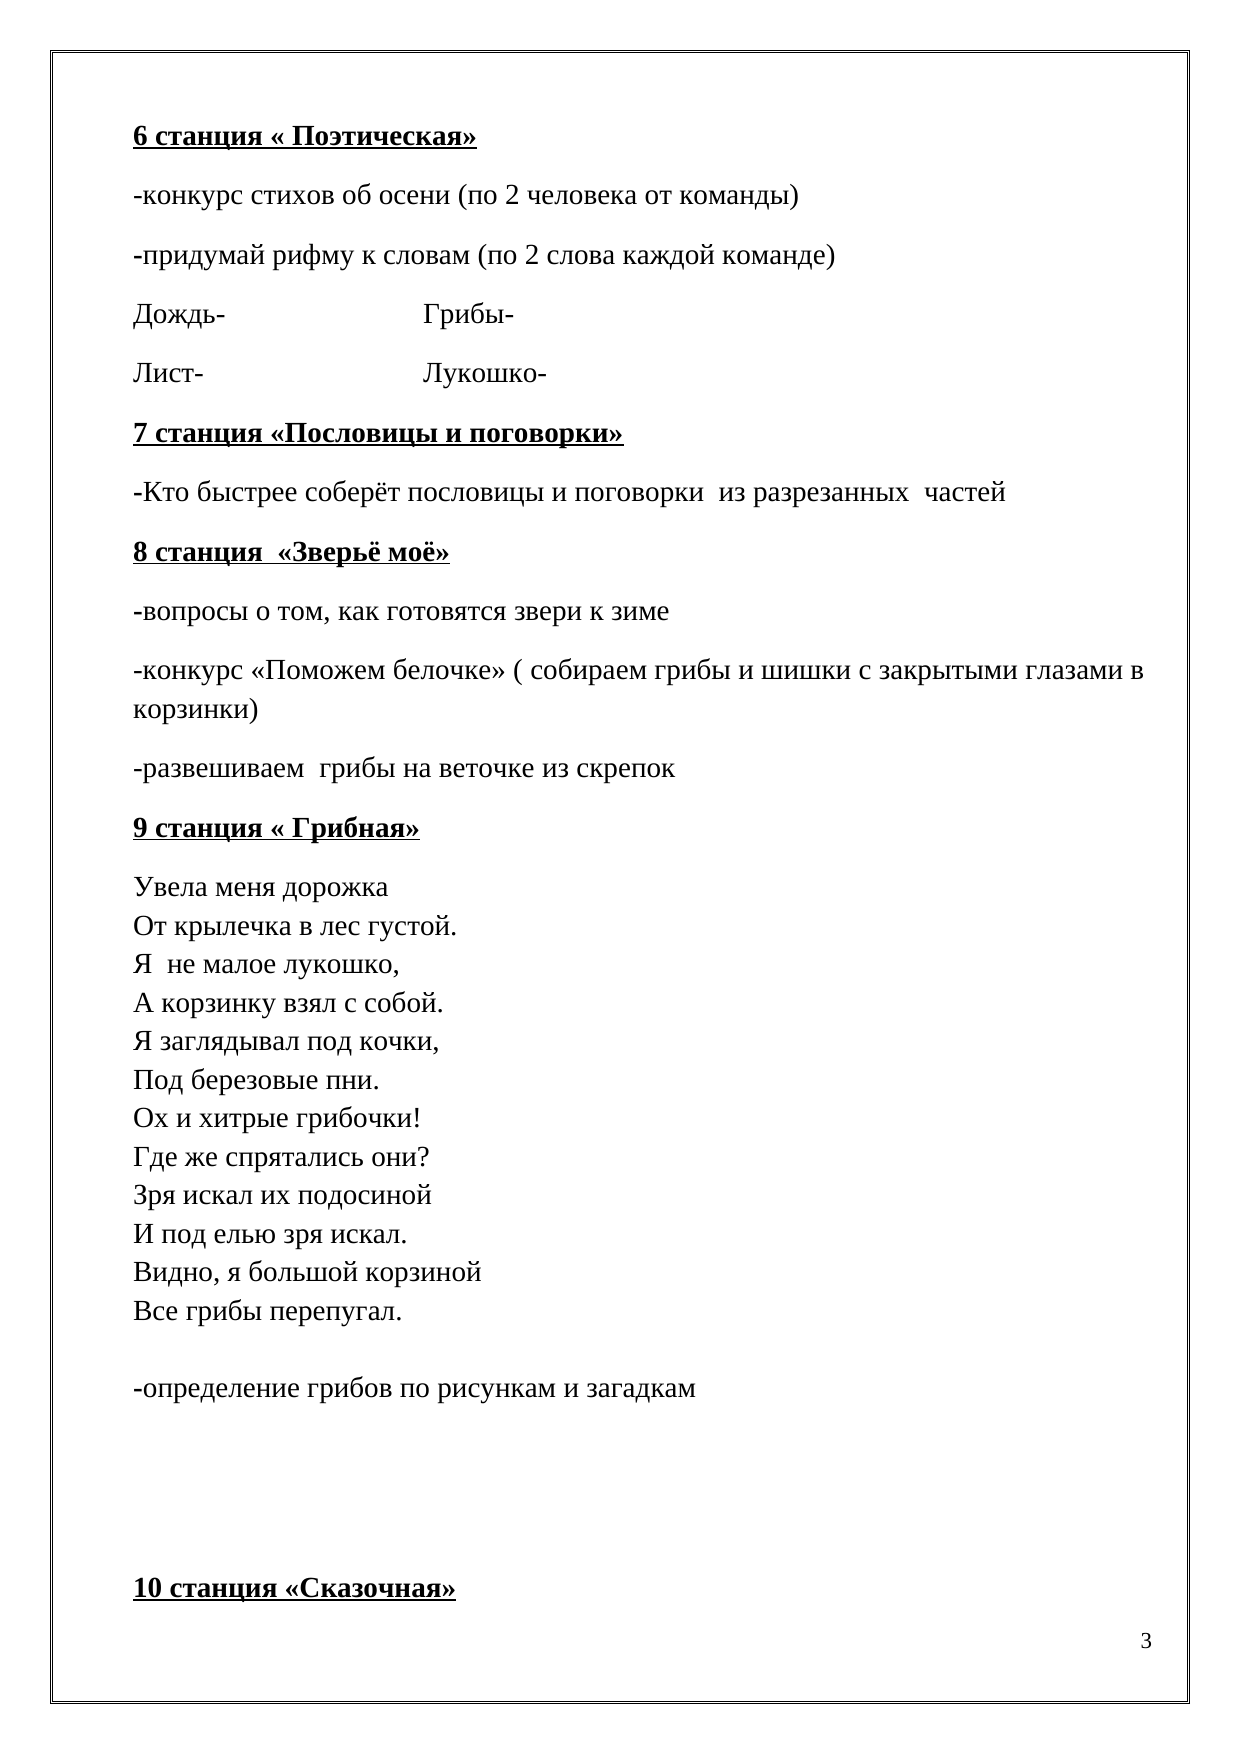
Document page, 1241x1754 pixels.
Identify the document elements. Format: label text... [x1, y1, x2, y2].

text -конкурс «Поможем белочке» ( собираем грибы и шишки с закрытыми глазами в корзинки) [133, 652, 1152, 724]
text -вопросы о том, как готовятся звери к зиме [133, 593, 1152, 627]
text Я заглядывал под кочки, [133, 1023, 1152, 1057]
text 7 станция «Пословицы и поговорки» [133, 415, 1152, 448]
text А корзинку взял с собой. [133, 985, 1152, 1018]
text -конкурс стихов об осени (по 2 человека от команды) [133, 177, 1152, 211]
text Под березовые пни. [133, 1062, 1152, 1095]
text -придумай рифму к словам (по 2 слова каждой команде) [133, 237, 1152, 270]
text Ох и хитрые грибочки! [59, 1100, 1152, 1134]
text Зря искал их подосиной [133, 1177, 1152, 1211]
text 6 станция « Поэтическая» [133, 118, 1152, 152]
text От крылечка в лес густой. [133, 908, 1152, 941]
text -определение грибов по рисункам и загадкам [133, 1370, 1152, 1404]
text -развешиваем грибы на веточке из скрепок [133, 750, 1152, 784]
text Где же спрятались они? [133, 1139, 1152, 1172]
text 9 станция « Грибная» [133, 810, 1152, 843]
text Все грибы перепугал. [133, 1293, 1152, 1327]
text Увела меня дорожка [133, 869, 1152, 903]
text -Кто быстрее соберёт пословицы и поговорки из разрезанных частей [133, 474, 1152, 508]
text И под елью зря искал. [133, 1216, 1152, 1249]
text Лист- Лукошко- [133, 356, 1152, 389]
text Видно, я большой корзиной [133, 1254, 1152, 1288]
text Дождь- Грибы- [133, 296, 1152, 330]
text Я не малое лукошко, [133, 946, 1152, 980]
text 10 станция «Сказочная» [133, 1570, 1152, 1604]
text 8 станция «Зверьё моё» [133, 534, 1152, 567]
